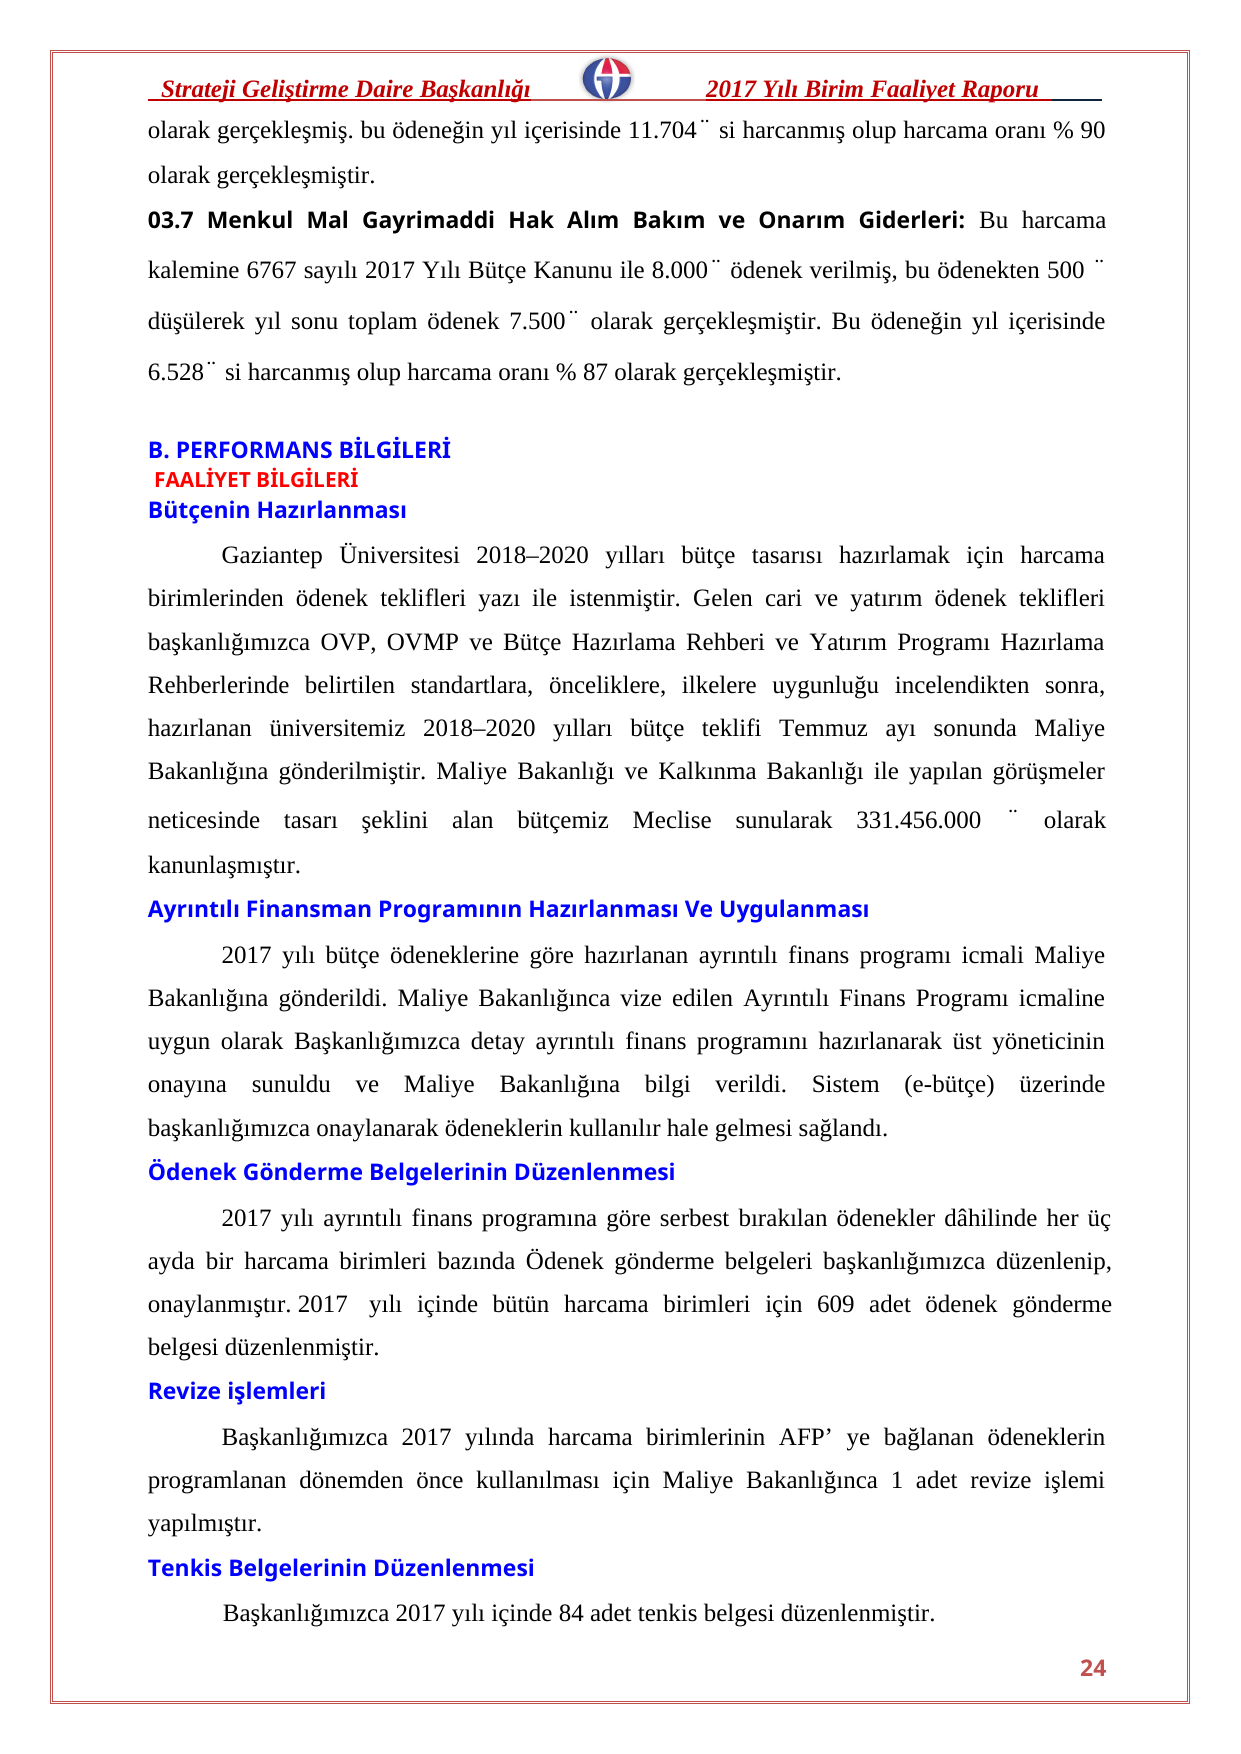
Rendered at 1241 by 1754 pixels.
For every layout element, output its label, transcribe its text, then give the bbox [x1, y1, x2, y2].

text 03.7 Menkul Mal Gayrimaddi Hak Alım Bakım ve Onarım Giderleri: Bu harcama kalemine 6767 sayılı 2017 Yılı Bütçe Kanunu ile 8.000¨ ödenek verilmiş, bu ödenekten 500 ¨ düşülerek yıl sonu toplam ödenek 7.500¨ olarak gerçekleşmiştir. Bu ödeneğin yıl içerisinde 6.528¨ si harcanmış olup harcama oranı % 87 olarak gerçekleşmiştir. [148, 204, 1106, 388]
text Başkanlığımızca 2017 yılında harcama birimlerinin AFP’ ye bağlanan ödeneklerin programlanan dönemden önce kullanılması için Maliye Bakanlığınca 1 adet revize işlemi yapılmıştır. [148, 1422, 1106, 1537]
text B. PERFORMANS BİLGİLERİ [148, 434, 1106, 465]
text Revize işlemleri [148, 1375, 1106, 1406]
text Gaziantep Üniversitesi 2018–2020 yılları bütçe tasarısı hazırlamak için harcama birimlerinden ödenek teklifleri yazı ile istenmiştir. Gelen cari ve yatırım ödenek teklifleri başkanlığımızca OVP, OVMP ve Bütçe Hazırlama Rehberi ve Yatırım Programı Hazırlama Rehberlerinde belirtilen standartlara, önceliklere, ilkelere uygunluğu incelendikten sonra, hazırlanan üniversitemiz 2018–2020 yılları bütçe teklifi Temmuz ayı sonunda Maliye Bakanlığına gönderilmiştir. Maliye Bakanlığı ve Kalkınma Bakanlığı ile yapılan görüşmeler neticesinde tasarı şeklini alan bütçemiz Meclise sunularak 331.456.000 ¨ olarak kanunlaşmıştır. [148, 540, 1106, 879]
text Ödenek Gönderme Belgelerinin Düzenlenmesi [148, 1156, 1106, 1187]
text 2017 yılı bütçe ödeneklerine göre hazırlanan ayrıntılı finans programı icmali Maliye Bakanlığına gönderildi. Maliye Bakanlığınca vize edilen Ayrıntılı Finans Programı icmaline uygun olarak Başkanlığımızca detay ayrıntılı finans programını hazırlanarak üst yöneticinin onayına sunuldu ve Maliye Bakanlığına bilgi verildi. Sistem (e-bütçe) üzerinde başkanlığımızca onaylanarak ödeneklerin kullanılır hale gelmesi sağlandı. [148, 940, 1106, 1141]
picture [578, 54, 635, 99]
text Başkanlığımızca 2017 yılı içinde 84 adet tenkis belgesi düzenlenmiştir. [148, 1598, 1106, 1627]
text FAALİYET BİLGİLERİ [148, 465, 1106, 493]
text Bütçenin Hazırlanması [148, 493, 1106, 525]
text 2017 yılı ayrıntılı finans programına göre serbest bırakılan ödenekler dâhilinde her üç ayda bir harcama birimleri bazında Ödenek gönderme belgeleri başkanlığımızca düzenlenip, onaylanmıştır. 2017 yılı içinde bütün harcama birimleri için 609 adet ödenek gönderme belgesi düzenlenmiştir. [148, 1203, 1113, 1361]
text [148, 112, 1106, 189]
text Tenkis Belgelerinin Düzenlenmesi [148, 1551, 1106, 1583]
text Ayrıntılı Finansman Programının Hazırlanması Ve Uygulanması [148, 893, 982, 924]
